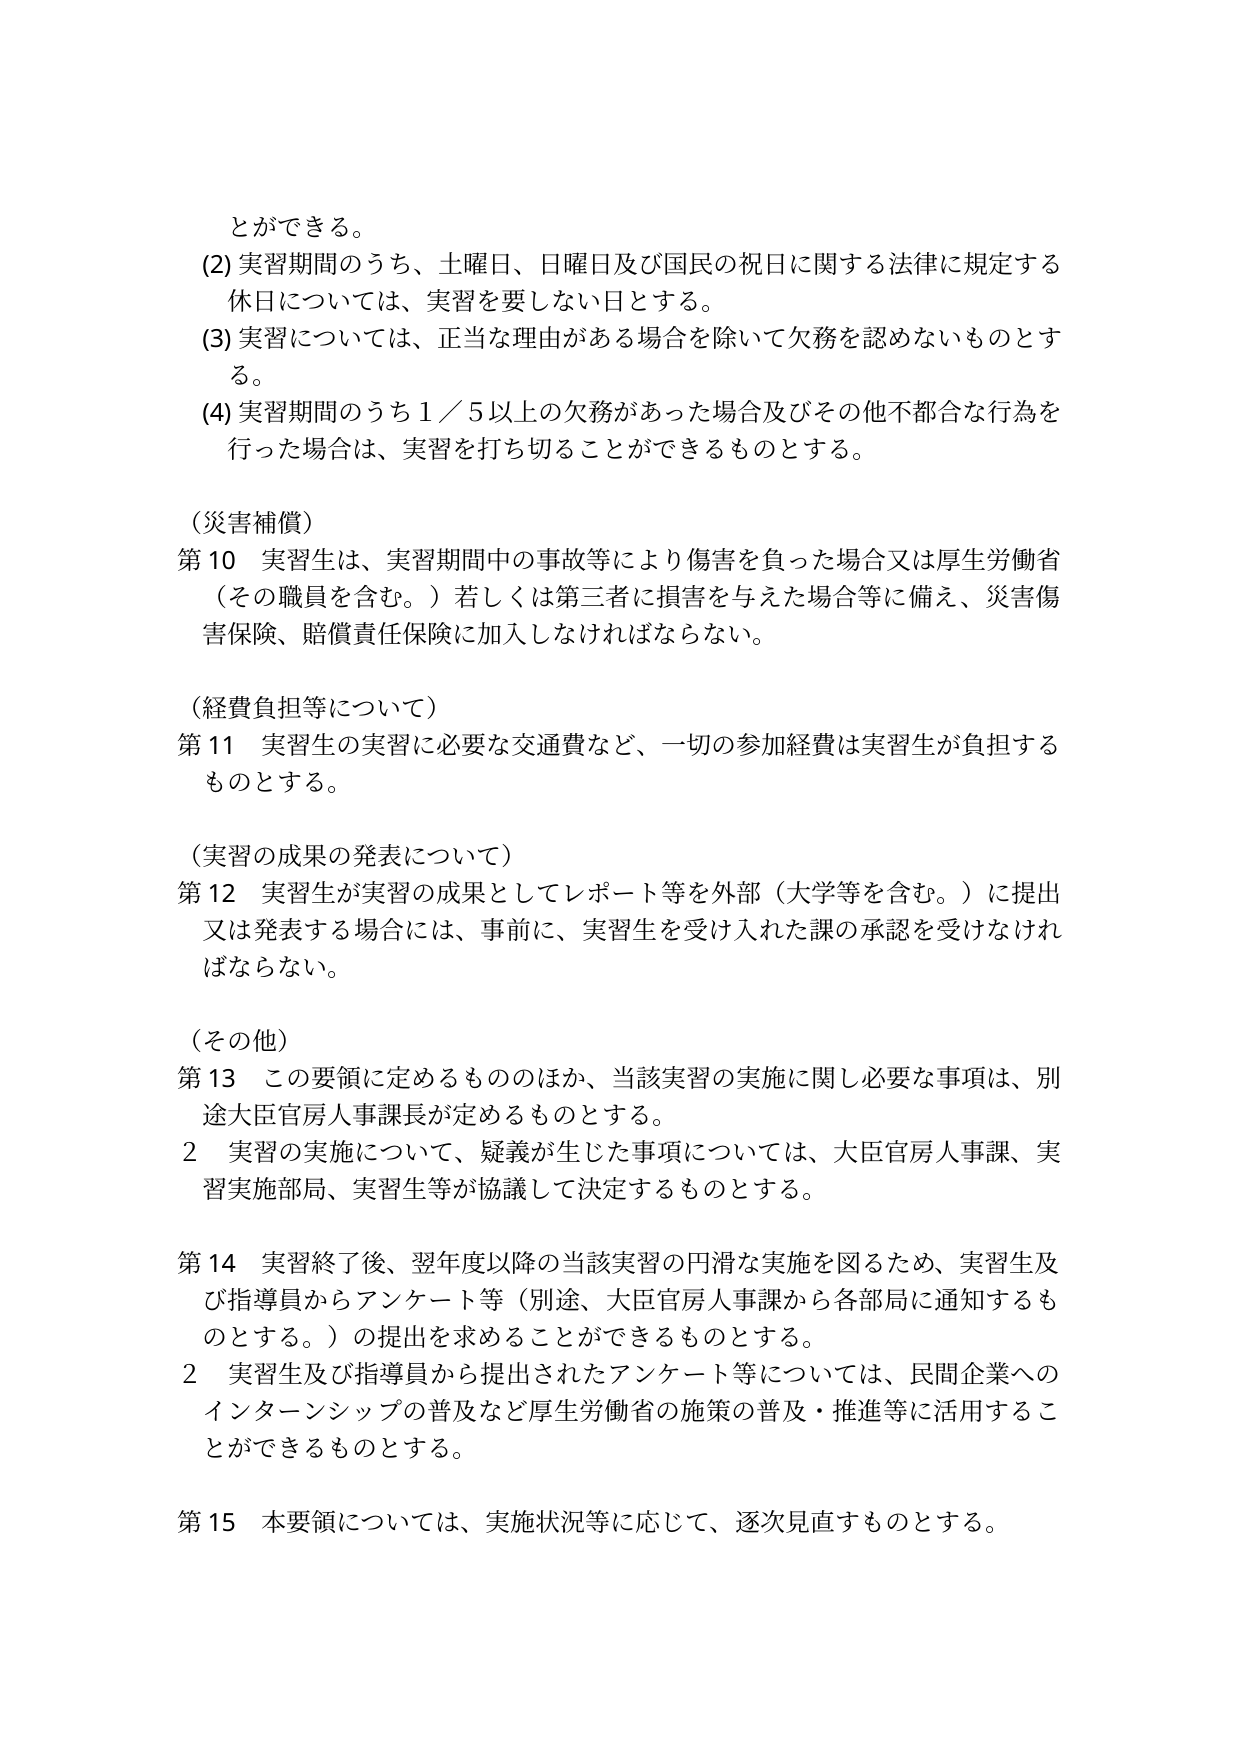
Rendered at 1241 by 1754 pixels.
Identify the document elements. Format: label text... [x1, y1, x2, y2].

text （その他） [177, 1021, 1063, 1058]
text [202, 208, 1063, 244]
text （経費負担等について） [177, 688, 1063, 725]
text (3) 実習については、正当な理由がある場合を除いて欠務を認めないものとする。 [202, 318, 1063, 392]
text 第14 実習終了後、翌年度以降の当該実習の円滑な実施を図るため、実習生及び指導員からアンケート等（別途、大臣官房人事課から各部局に通知するものとする。）の提出を求めることができるものとする。 [177, 1243, 1063, 1354]
text ２ 実習生及び指導員から提出されたアンケート等については、民間企業へのインターンシップの普及など厚生労働省の施策の普及・推進等に活用することができるものとする。 [177, 1354, 1063, 1465]
text 第11 実習生の実習に必要な交通費など、一切の参加経費は実習生が負担するものとする。 [177, 725, 1063, 799]
text （災害補償） [177, 503, 1063, 540]
text 第10 実習生は、実習期間中の事故等により傷害を負った場合又は厚生労働省（その職員を含む。）若しくは第三者に損害を与えた場合等に備え、災害傷害保険、賠償責任保険に加入しなければならない。 [177, 540, 1063, 651]
text （実習の成果の発表について） [177, 836, 1063, 873]
text (2) 実習期間のうち、土曜日、日曜日及び国民の祝日に関する法律に規定する休日については、実習を要しない日とする。 [202, 244, 1063, 318]
text ２ 実習の実施について、疑義が生じた事項については、大臣官房人事課、実習実施部局、実習生等が協議して決定するものとする。 [177, 1132, 1063, 1206]
text (4) 実習期間のうち１／５以上の欠務があった場合及びその他不都合な行為を行った場合は、実習を打ち切ることができるものとする。 [202, 392, 1063, 466]
text 第12 実習生が実習の成果としてレポート等を外部（大学等を含む。）に提出又は発表する場合には、事前に、実習生を受け入れた課の承認を受けなければならない。 [177, 873, 1063, 984]
text 第15 本要領については、実施状況等に応じて、逐次見直すものとする。 [177, 1502, 1063, 1539]
text 第13 この要領に定めるもののほか、当該実習の実施に関し必要な事項は、別途大臣官房人事課長が定めるものとする。 [177, 1058, 1063, 1132]
